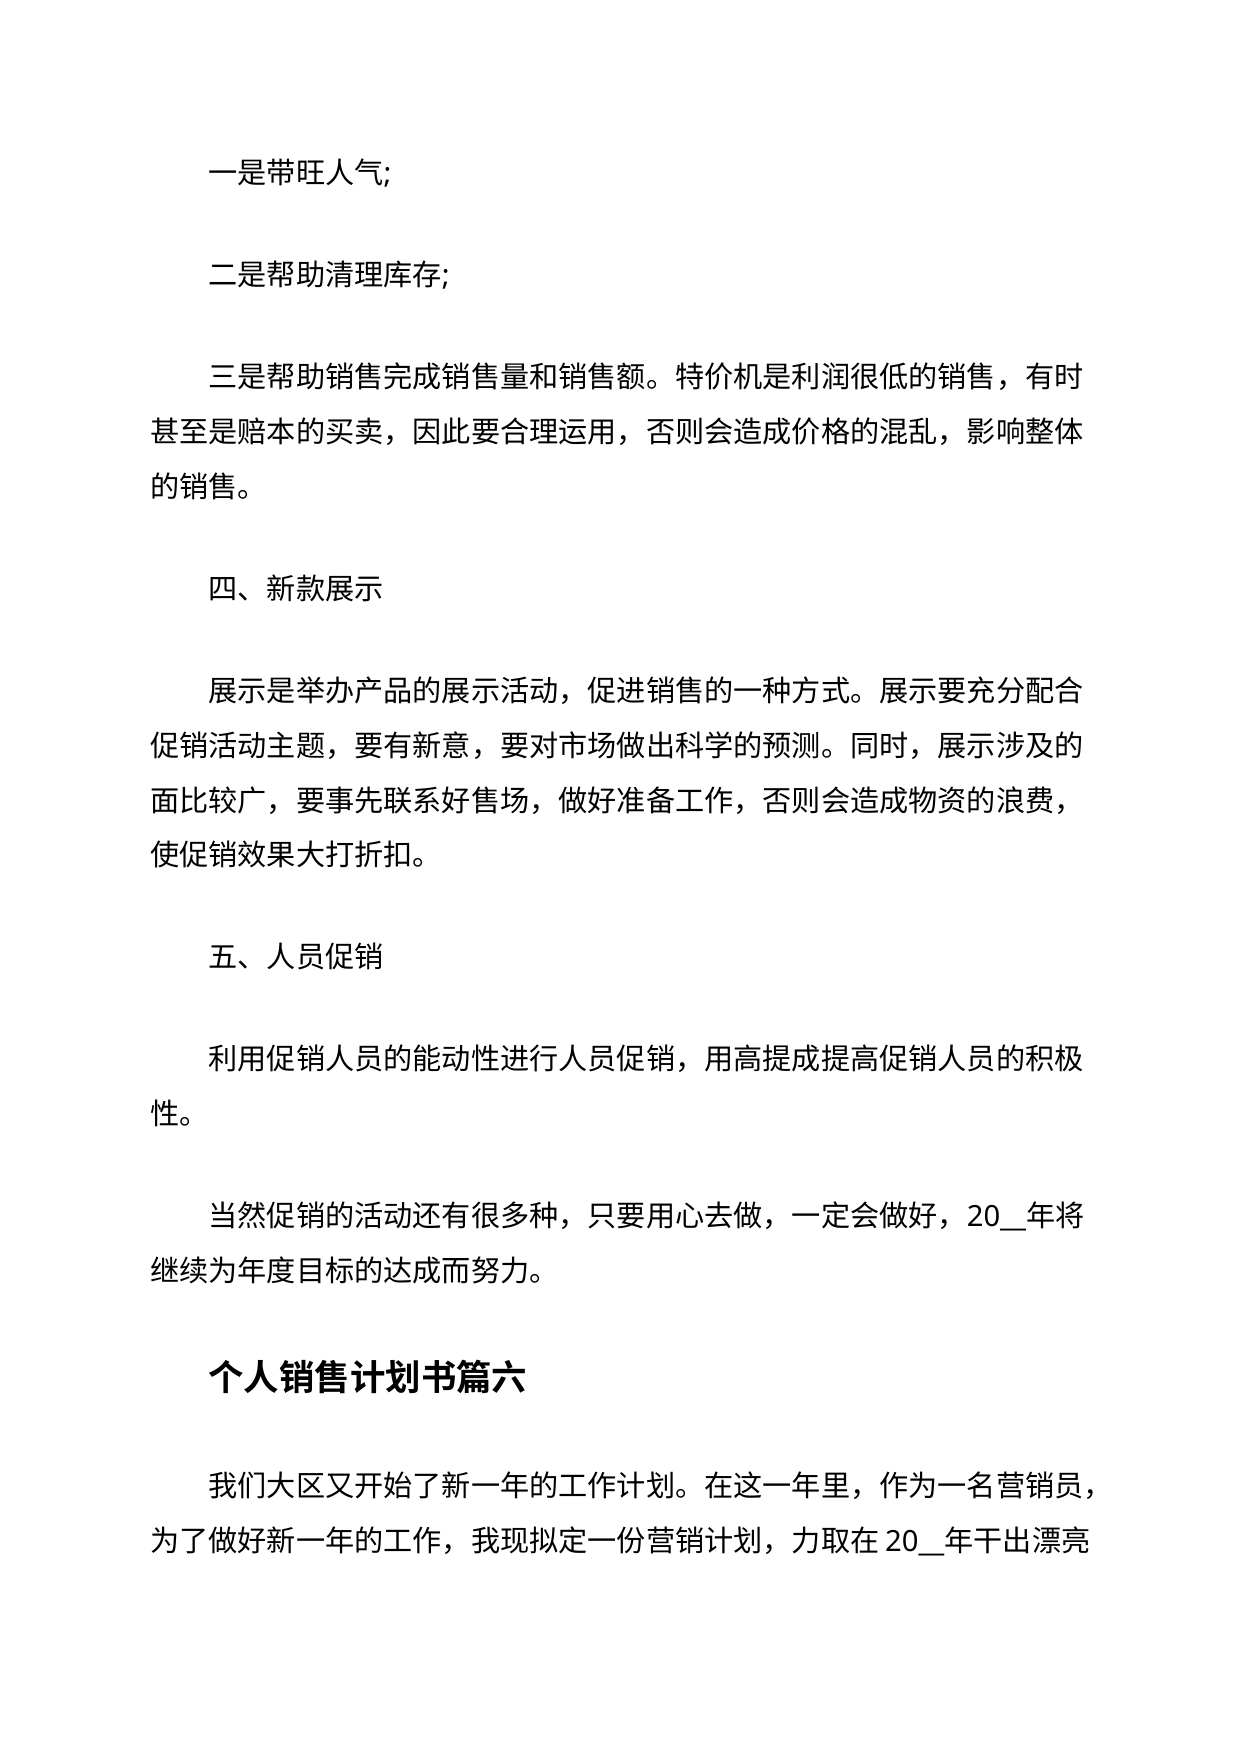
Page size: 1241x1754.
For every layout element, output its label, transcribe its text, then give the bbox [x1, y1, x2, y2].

text 二是帮助清理库存; [150, 252, 1090, 294]
text 五、人员促销 [150, 934, 1090, 976]
text 四、新款展示 [150, 566, 1090, 608]
text 展示是举办产品的展示活动，促进销售的一种方式。展示要充分配合促销活动主题，要有新意，要对市场做出科学的预测。同时，展示涉及的面比较广，要事先联系好售场，做好准备工作，否则会造成物资的浪费，使促销效果大打折扣。 [150, 667, 1090, 874]
text 当然促销的活动还有很多种，只要用心去做，一定会做好，20__年将继续为年度目标的达成而努力。 [150, 1192, 1090, 1289]
text 一是带旺人气; [150, 150, 1090, 192]
text 三是帮助销售完成销售量和销售额。特价机是利润很低的销售，有时甚至是赔本的买卖，因此要合理运用，否则会造成价格的混乱，影响整体的销售。 [150, 354, 1090, 506]
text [150, 1462, 1090, 1560]
text 个人销售计划书篇六 [150, 1349, 1090, 1400]
text 利用促销人员的能动性进行人员促销，用高提成提高促销人员的积极性。 [150, 1036, 1090, 1133]
